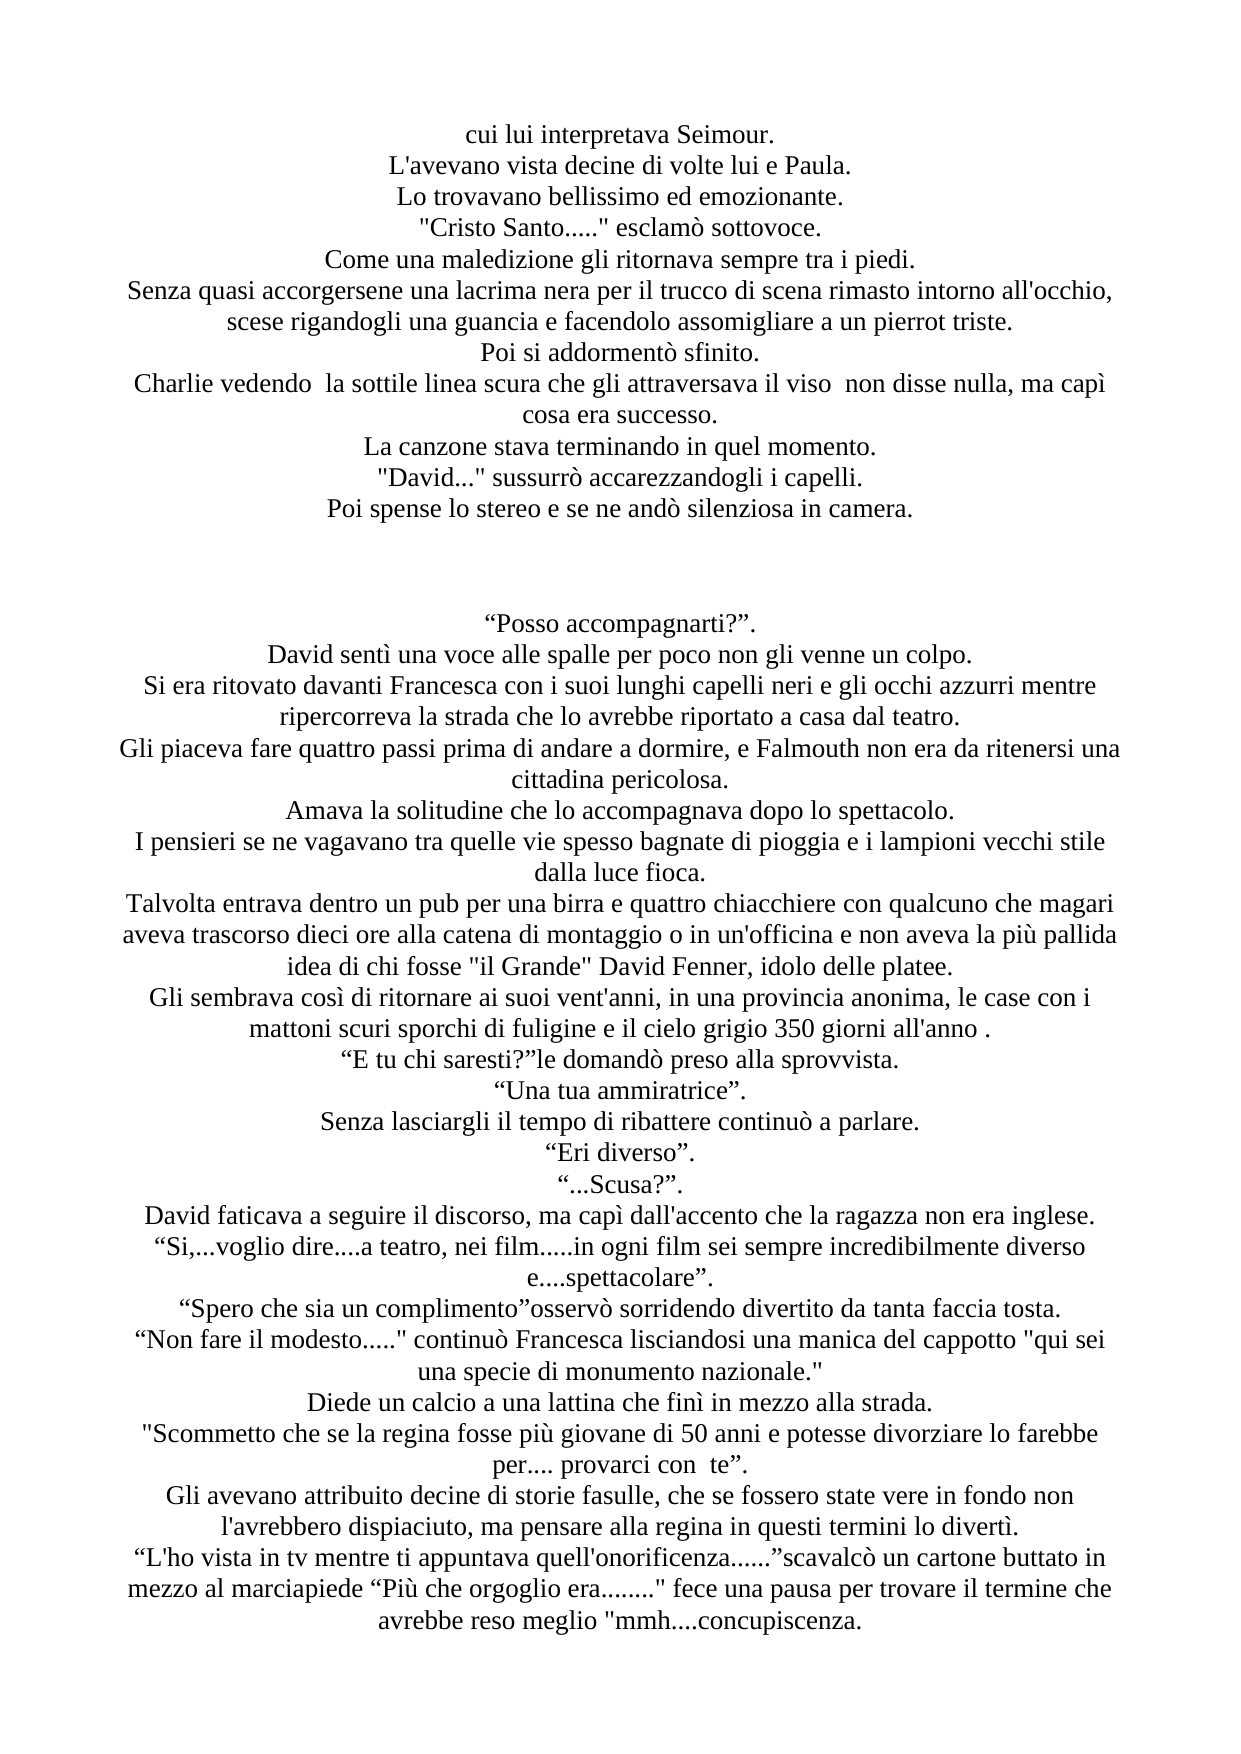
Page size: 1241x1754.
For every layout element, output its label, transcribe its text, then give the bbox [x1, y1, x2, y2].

text Come una maledizione gli ritornava sempre tra i piedi. [118, 243, 1122, 274]
text Senza lasciargli il tempo di ribattere continuò a parlare. [118, 1105, 1122, 1137]
text La canzone stava terminando in quel momento. [118, 429, 1122, 461]
text Senza quasi accorgersene una lacrima nera per il trucco di scena rimasto intorno all'occhio, scese rigandogli una guancia e facendolo assomigliare a un pierrot triste. [118, 274, 1122, 336]
text “Non fare il modesto....." continuò Francesca lisciandosi una manica del cappotto "qui sei una specie di monumento nazionale." [118, 1323, 1122, 1386]
text Poi si addormentò sfinito. [118, 336, 1122, 367]
text David faticava a seguire il discorso, ma capì dall'accento che la ragazza non era inglese. [118, 1199, 1122, 1230]
text “L'ho vista in tv mentre ti appuntava quell'onorificenza......”scavalcò un cartone buttato in mezzo al marciapiede “Più che orgoglio era........" fece una pausa per trovare il termine che avrebbe reso meglio "mmh....concupiscenza. [118, 1541, 1122, 1635]
text Gli piaceva fare quattro passi prima di andare a dormire, e Falmouth non era da ritenersi una cittadina pericolosa. [118, 732, 1122, 794]
text Diede un calcio a una lattina che finì in mezzo alla strada. [118, 1386, 1122, 1417]
text "Cristo Santo....." esclamò sottovoce. [118, 212, 1122, 243]
text David sentì una voce alle spalle per poco non gli venne un colpo. [118, 638, 1122, 669]
text Gli avevano attribuito decine di storie fasulle, che se fossero state vere in fondo non l'avrebbero dispiaciuto, ma pensare alla regina in questi termini lo divertì. [118, 1479, 1122, 1541]
text L'avevano vista decine di volte lui e Paula. [118, 149, 1122, 180]
text Amava la solitudine che lo accompagnava dopo lo spettacolo. [118, 794, 1122, 825]
text "David..." sussurrò accarezzandogli i capelli. [118, 461, 1122, 492]
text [118, 118, 1122, 149]
text Charlie vedendo la sottile linea scura che gli attraversava il viso non disse nulla, ma capì cosa era successo. [118, 367, 1122, 429]
text I pensieri se ne vagavano tra quelle vie spesso bagnate di pioggia e i lampioni vecchi stile dalla luce fioca. [118, 825, 1122, 887]
text Si era ritovato davanti Francesca con i suoi lunghi capelli neri e gli occhi azzurri mentre ripercorreva la strada che lo avrebbe riportato a casa dal teatro. [118, 669, 1122, 732]
text “Una tua ammiratrice”. [118, 1074, 1122, 1105]
text “Eri diverso”. [118, 1137, 1122, 1168]
text “Si,...voglio dire....a teatro, nei film.....in ogni film sei sempre incredibilmente diverso e....spettacolare”. [118, 1230, 1122, 1292]
text “...Scusa?”. [118, 1168, 1122, 1199]
text Gli sembrava così di ritornare ai suoi vent'anni, in una provincia anonima, le case con i mattoni scuri sporchi di fuligine e il cielo grigio 350 giorni all'anno . [118, 981, 1122, 1043]
text Poi spense lo stereo e se ne andò silenziosa in camera. [118, 492, 1122, 523]
text Talvolta entrava dentro un pub per una birra e quattro chiacchiere con qualcuno che magari aveva trascorso dieci ore alla catena di montaggio o in un'officina e non aveva la più pallida idea di chi fosse "il Grande" David Fenner, idolo delle platee. [118, 887, 1122, 981]
text “E tu chi saresti?”le domandò preso alla sprovvista. [118, 1043, 1122, 1074]
text “Spero che sia un complimento”osservò sorridendo divertito da tanta faccia tosta. [118, 1292, 1122, 1323]
text "Scommetto che se la regina fosse più giovane di 50 anni e potesse divorziare lo farebbe per.... provarci con te”. [118, 1417, 1122, 1479]
text Lo trovavano bellissimo ed emozionante. [118, 180, 1122, 212]
text “Posso accompagnarti?”. [118, 607, 1122, 638]
